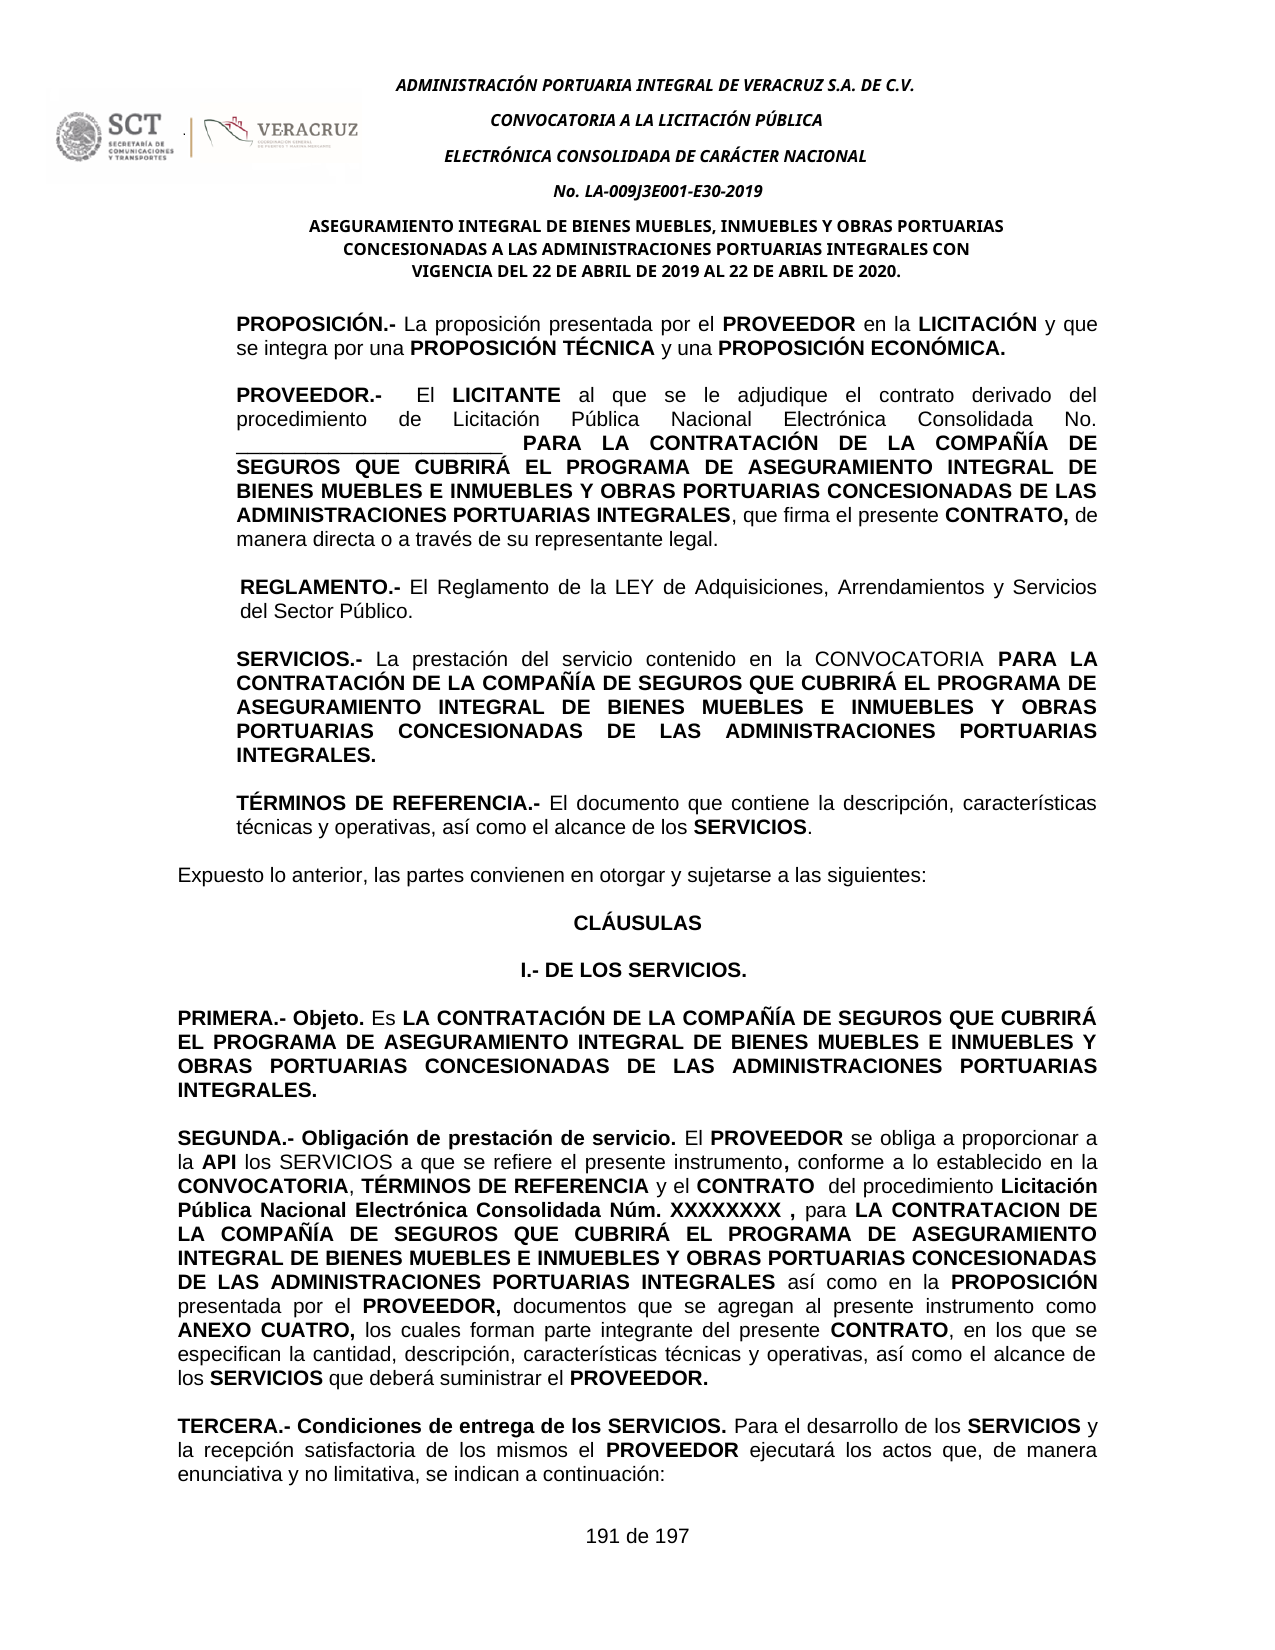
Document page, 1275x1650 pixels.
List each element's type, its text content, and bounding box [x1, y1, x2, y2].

text I.- DE LOS SERVICIOS. [177, 958, 1090, 982]
text SERVICIOS.- La prestación del servicio contenido en la CONVOCATORIA PARA LA CONTRATACIÓN DE LA COMPAÑÍA DE SEGUROS QUE CUBRIRÁ EL PROGRAMA DE ASEGURAMIENTO INTEGRAL DE BIENES MUEBLES E INMUEBLES Y OBRAS PORTUARIAS CONCESIONADAS DE LAS ADMINISTRACIONES PORTUARIAS INTEGRALES. [236, 647, 1098, 767]
text Expuesto lo anterior, las partes convienen en otorgar y sujetarse a las siguientes: [177, 862, 1098, 886]
text CLÁUSULAS [177, 910, 1098, 934]
picture [46, 88, 363, 184]
text TERCERA.- Condiciones de entrega de los SERVICIOS. Para el desarrollo de los SERVICIOS y la recepción satisfactoria de los mismos el PROVEEDOR ejecutará los actos que, de manera enunciativa y no limitativa, se indican a continuación: [177, 1413, 1098, 1485]
text PRIMERA.- Objeto. Es LA CONTRATACIÓN DE LA COMPAÑÍA DE SEGUROS QUE CUBRIRÁ EL PROGRAMA DE ASEGURAMIENTO INTEGRAL DE BIENES MUEBLES E INMUEBLES Y OBRAS PORTUARIAS CONCESIONADAS DE LAS ADMINISTRACIONES PORTUARIAS INTEGRALES. [177, 1006, 1098, 1102]
text PROVEEDOR.- El LICITANTE al que se le adjudique el contrato derivado del procedimiento de Licitación Pública Nacional Electrónica Consolidada No. _______________________ PARA LA CONTRATACIÓN DE LA COMPAÑÍA DE SEGUROS QUE CUBRIRÁ EL PROGRAMA DE ASEGURAMIENTO INTEGRAL DE BIENES MUEBLES E INMUEBLES Y OBRAS PORTUARIAS CONCESIONADAS DE LAS ADMINISTRACIONES PORTUARIAS INTEGRALES, que firma el presente CONTRATO, de manera directa o a través de su representante legal. [236, 383, 1098, 551]
text REGLAMENTO.- El Reglamento de la LEY de Adquisiciones, Arrendamientos y Servicios del Sector Público. [240, 575, 1098, 623]
text TÉRMINOS DE REFERENCIA.- El documento que contiene la descripción, características técnicas y operativas, así como el alcance de los SERVICIOS. [236, 791, 1098, 838]
text SEGUNDA.- Obligación de prestación de servicio. El PROVEEDOR se obliga a proporcionar a la API los SERVICIOS a que se refiere el presente instrumento, conforme a lo establecido en la CONVOCATORIA, TÉRMINOS DE REFERENCIA y el CONTRATO del procedimiento Licitación Pública Nacional Electrónica Consolidada Núm. XXXXXXXX , para LA CONTRATACION DE LA COMPAÑÍA DE SEGUROS QUE CUBRIRÁ EL PROGRAMA DE ASEGURAMIENTO INTEGRAL DE BIENES MUEBLES E INMUEBLES Y OBRAS PORTUARIAS CONCESIONADAS DE LAS ADMINISTRACIONES PORTUARIAS INTEGRALES así como en la PROPOSICIÓN presentada por el PROVEEDOR, documentos que se agregan al presente instrumento como ANEXO CUATRO, los cuales forman parte integrante del presente CONTRATO, en los que se especifican la cantidad, descripción, características técnicas y operativas, así como el alcance de los SERVICIOS que deberá suministrar el PROVEEDOR. [177, 1126, 1098, 1389]
text PROPOSICIÓN.- La proposición presentada por el PROVEEDOR en la LICITACIÓN y que se integra por una PROPOSICIÓN TÉCNICA y una PROPOSICIÓN ECONÓMICA. [236, 311, 1098, 359]
